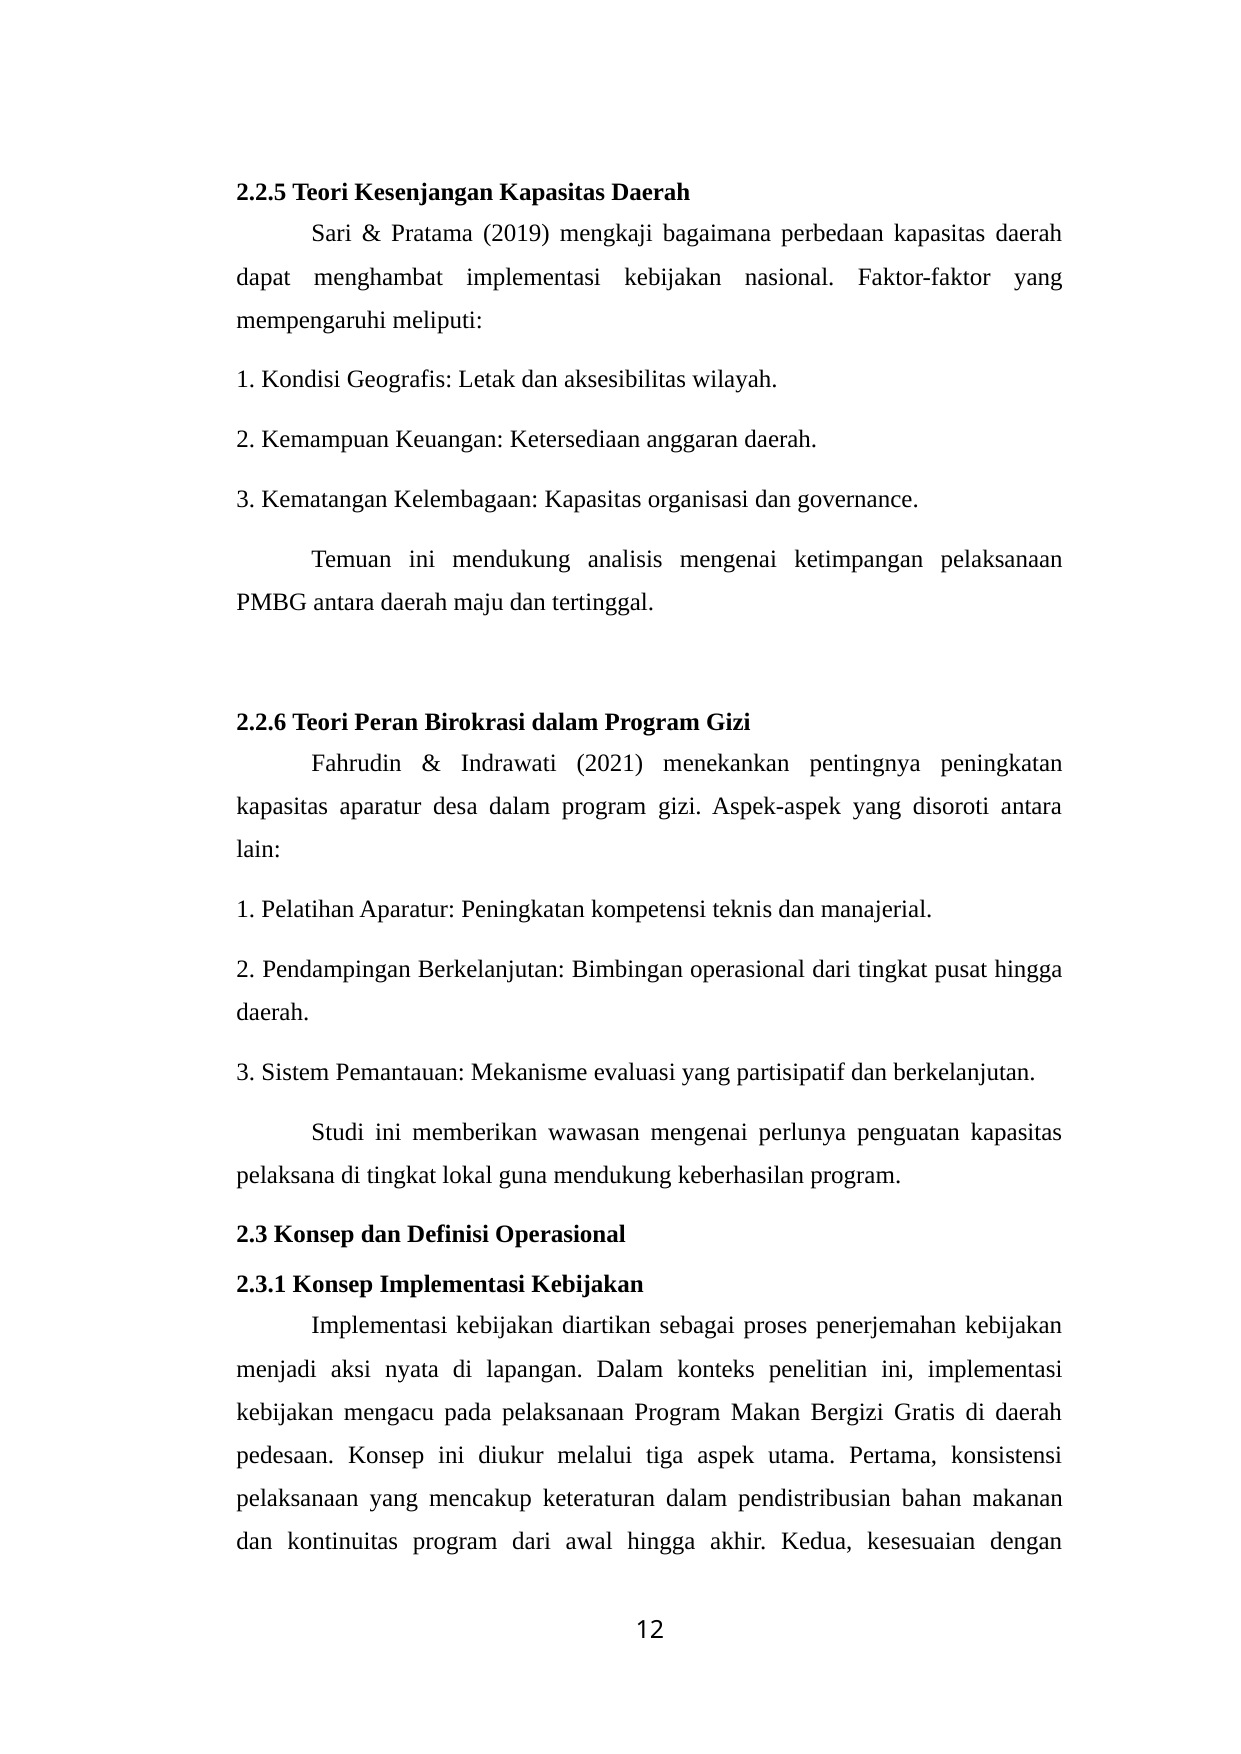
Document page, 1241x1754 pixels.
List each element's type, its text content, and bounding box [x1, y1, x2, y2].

text 2. Pendampingan Berkelanjutan: Bimbingan operasional dari tingkat pusat hingga daerah. [236, 954, 1063, 1026]
subtitle 2.2.6 Teori Peran Birokrasi dalam Program Gizi [236, 707, 1063, 735]
text 2. Kemampuan Keuangan: Ketersediaan anggaran daerah. [236, 424, 1063, 453]
text 1. Kondisi Geografis: Letak dan aksesibilitas wilayah. [236, 364, 1063, 393]
text Temuan ini mendukung analisis mengenai ketimpangan pelaksanaan PMBG antara daerah maju dan tertinggal. [236, 544, 1063, 616]
text 3. Sistem Pemantauan: Mekanisme evaluasi yang partisipatif dan berkelanjutan. [236, 1057, 1063, 1086]
subtitle 2.2.5 Teori Kesenjangan Kapasitas Daerah [236, 177, 1063, 206]
text Sari & Pratama (2019) mengkaji bagaimana perbedaan kapasitas daerah dapat menghambat implementasi kebijakan nasional. Faktor-faktor yang mempengaruhi meliputi: [236, 218, 1063, 333]
text Fahrudin & Indrawati (2021) menekankan pentingnya peningkatan kapasitas aparatur desa dalam program gizi. Aspek-aspek yang disoroti antara lain: [236, 748, 1063, 863]
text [236, 1311, 1063, 1555]
subtitle 2.3 Konsep dan Definisi Operasional [236, 1219, 1063, 1248]
text Studi ini memberikan wawasan mengenai perlunya penguatan kapasitas pelaksana di tingkat lokal guna mendukung keberhasilan program. [236, 1117, 1063, 1188]
text 3. Kematangan Kelembagaan: Kapasitas organisasi dan governance. [236, 484, 1063, 513]
subtitle 2.3.1 Konsep Implementasi Kebijakan [236, 1269, 1063, 1298]
text 1. Pelatihan Aparatur: Peningkatan kompetensi teknis dan manajerial. [236, 894, 1063, 923]
